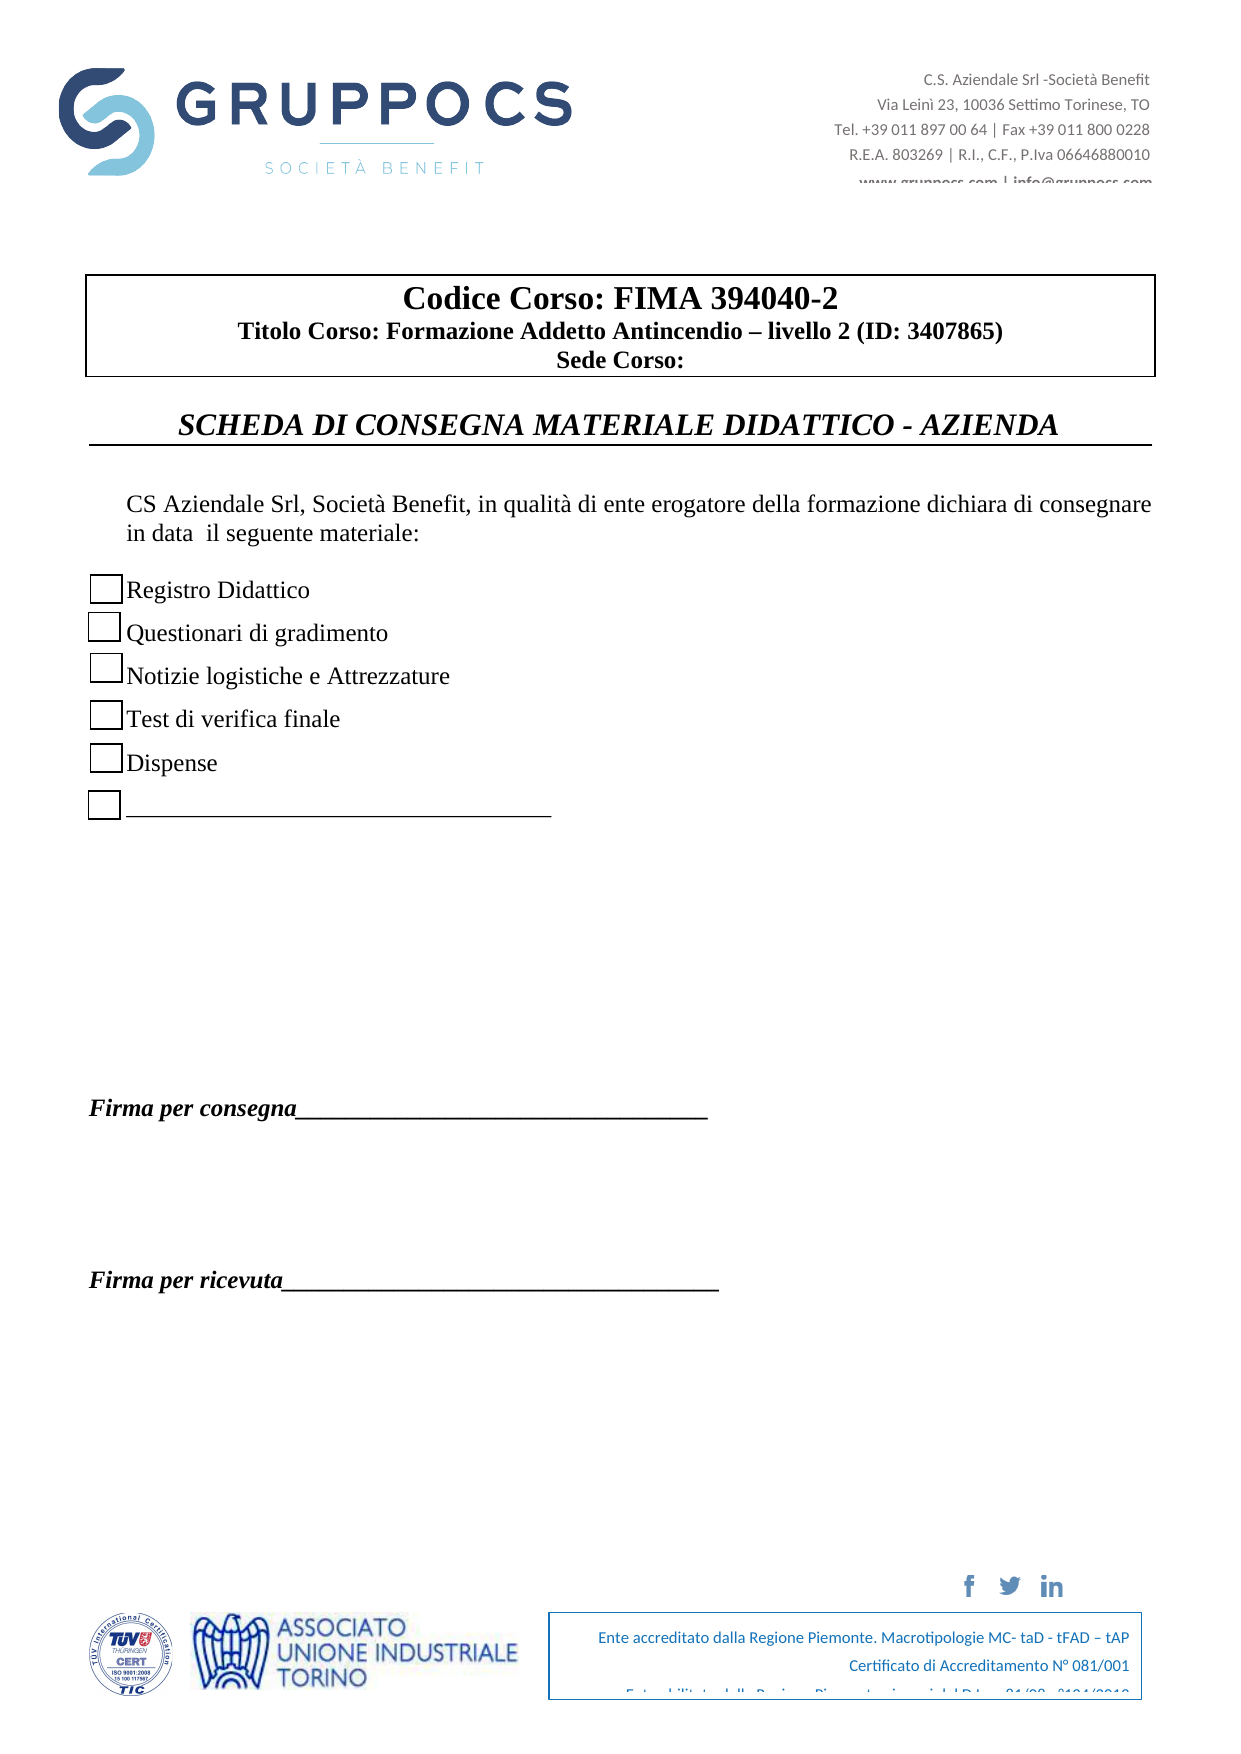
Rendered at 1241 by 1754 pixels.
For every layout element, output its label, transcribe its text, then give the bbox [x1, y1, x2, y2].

text Sede Corso: [87, 341, 1154, 376]
text Codice Corso: FIMA 394040-2 [87, 276, 1154, 316]
text Registro Didattico [126, 575, 1152, 604]
text __________________________________ [126, 791, 1152, 819]
picture [58, 68, 580, 178]
text Notizie logistiche e Attrezzature [126, 661, 1152, 690]
text Titolo Corso: Formazione Addetto Antincendio – livello 2 (ID: 3407865) [88, 316, 1152, 341]
text Questionari di gradimento [126, 618, 1152, 647]
picture [190, 1612, 520, 1690]
text Test di verifica finale [126, 704, 1152, 733]
text Firma per ricevuta___________________________________ [88, 1265, 1152, 1294]
text SCHEDA DI CONSEGNA MATERIALE DIDATTICO - AZIENDA [88, 406, 1152, 446]
text Dispense [126, 748, 1152, 776]
picture [89, 1613, 173, 1696]
picture [964, 1575, 1063, 1597]
text CS Aziendale Srl, Società Benefit, in qualità di ente erogatore della formazione dichiara di consegnare in data il seguente materiale: [126, 489, 1152, 546]
text Firma per consegna_________________________________ [29, 1093, 1152, 1121]
